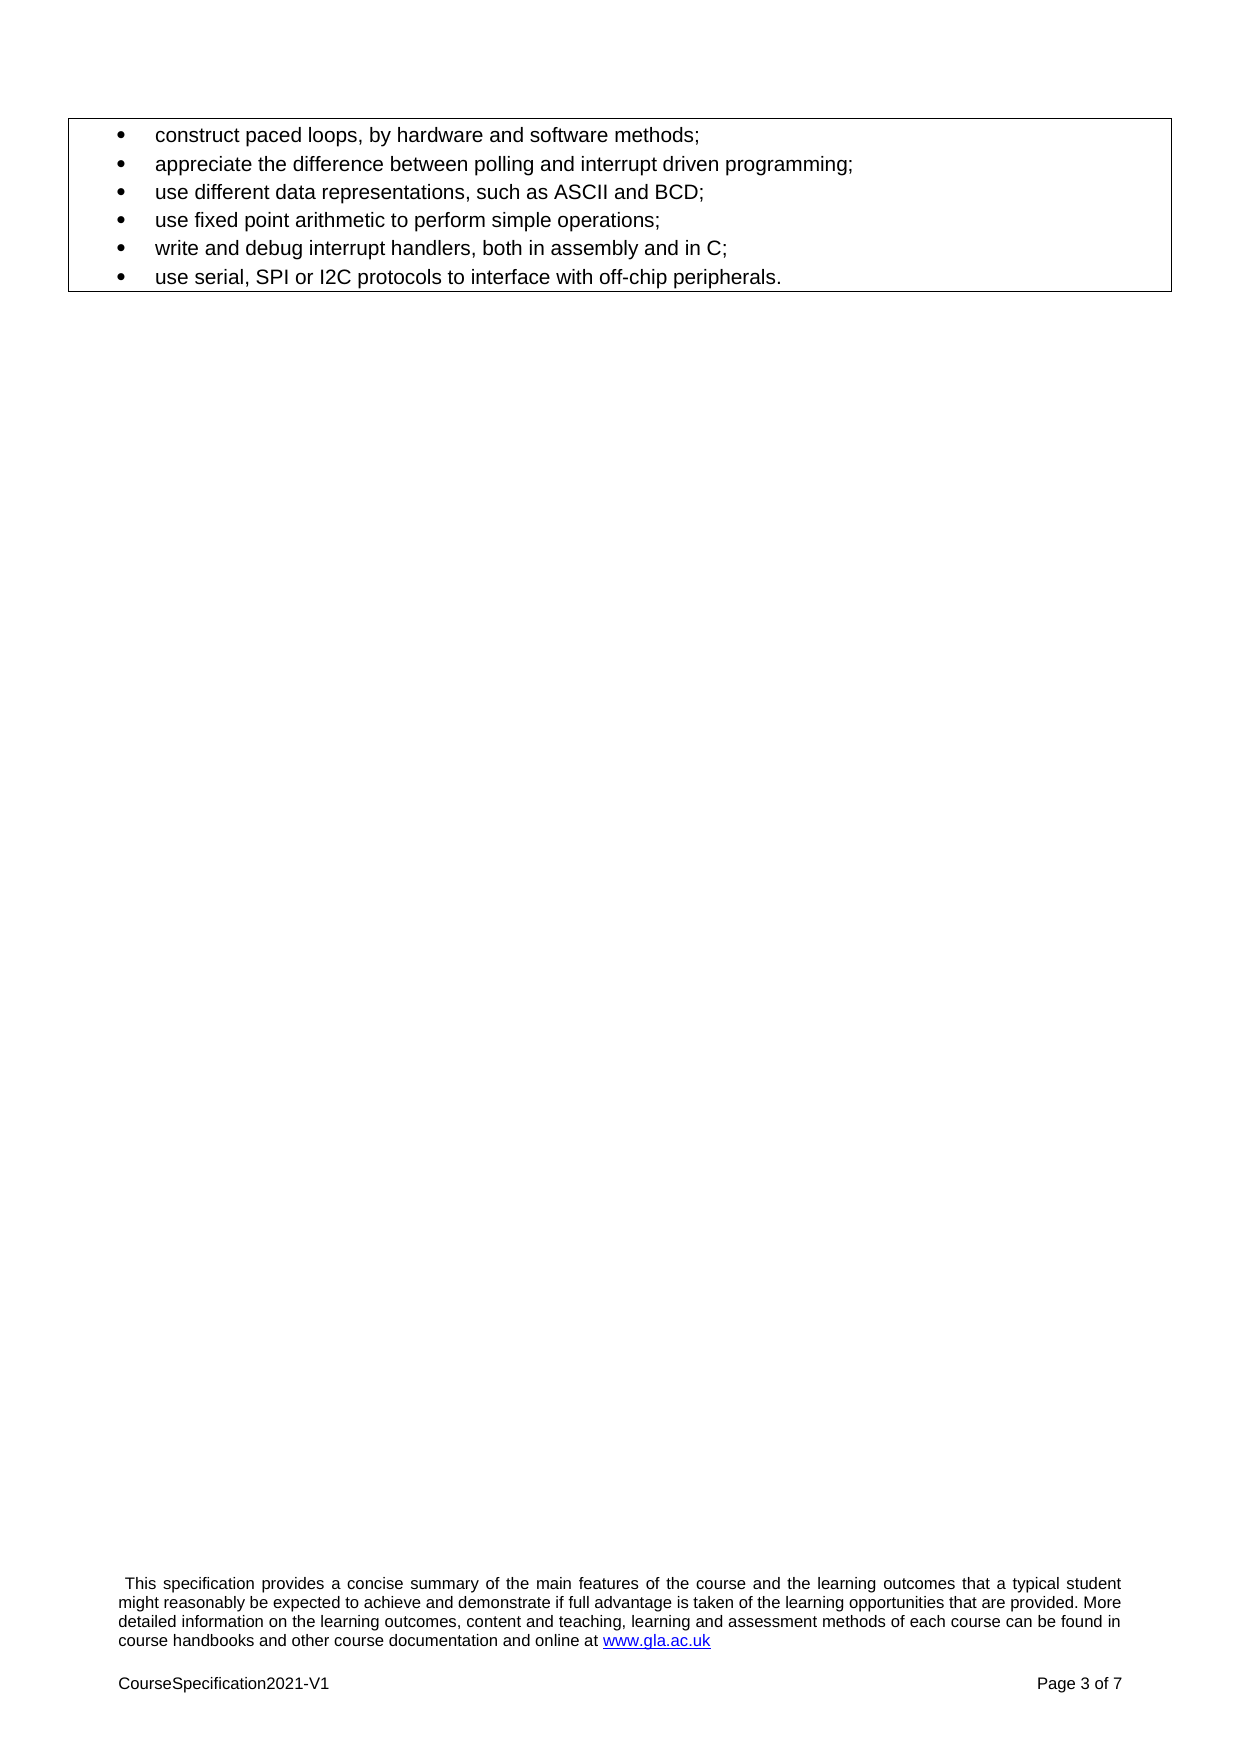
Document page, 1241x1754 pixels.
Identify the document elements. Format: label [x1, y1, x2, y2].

table_header [69, 119, 1171, 291]
